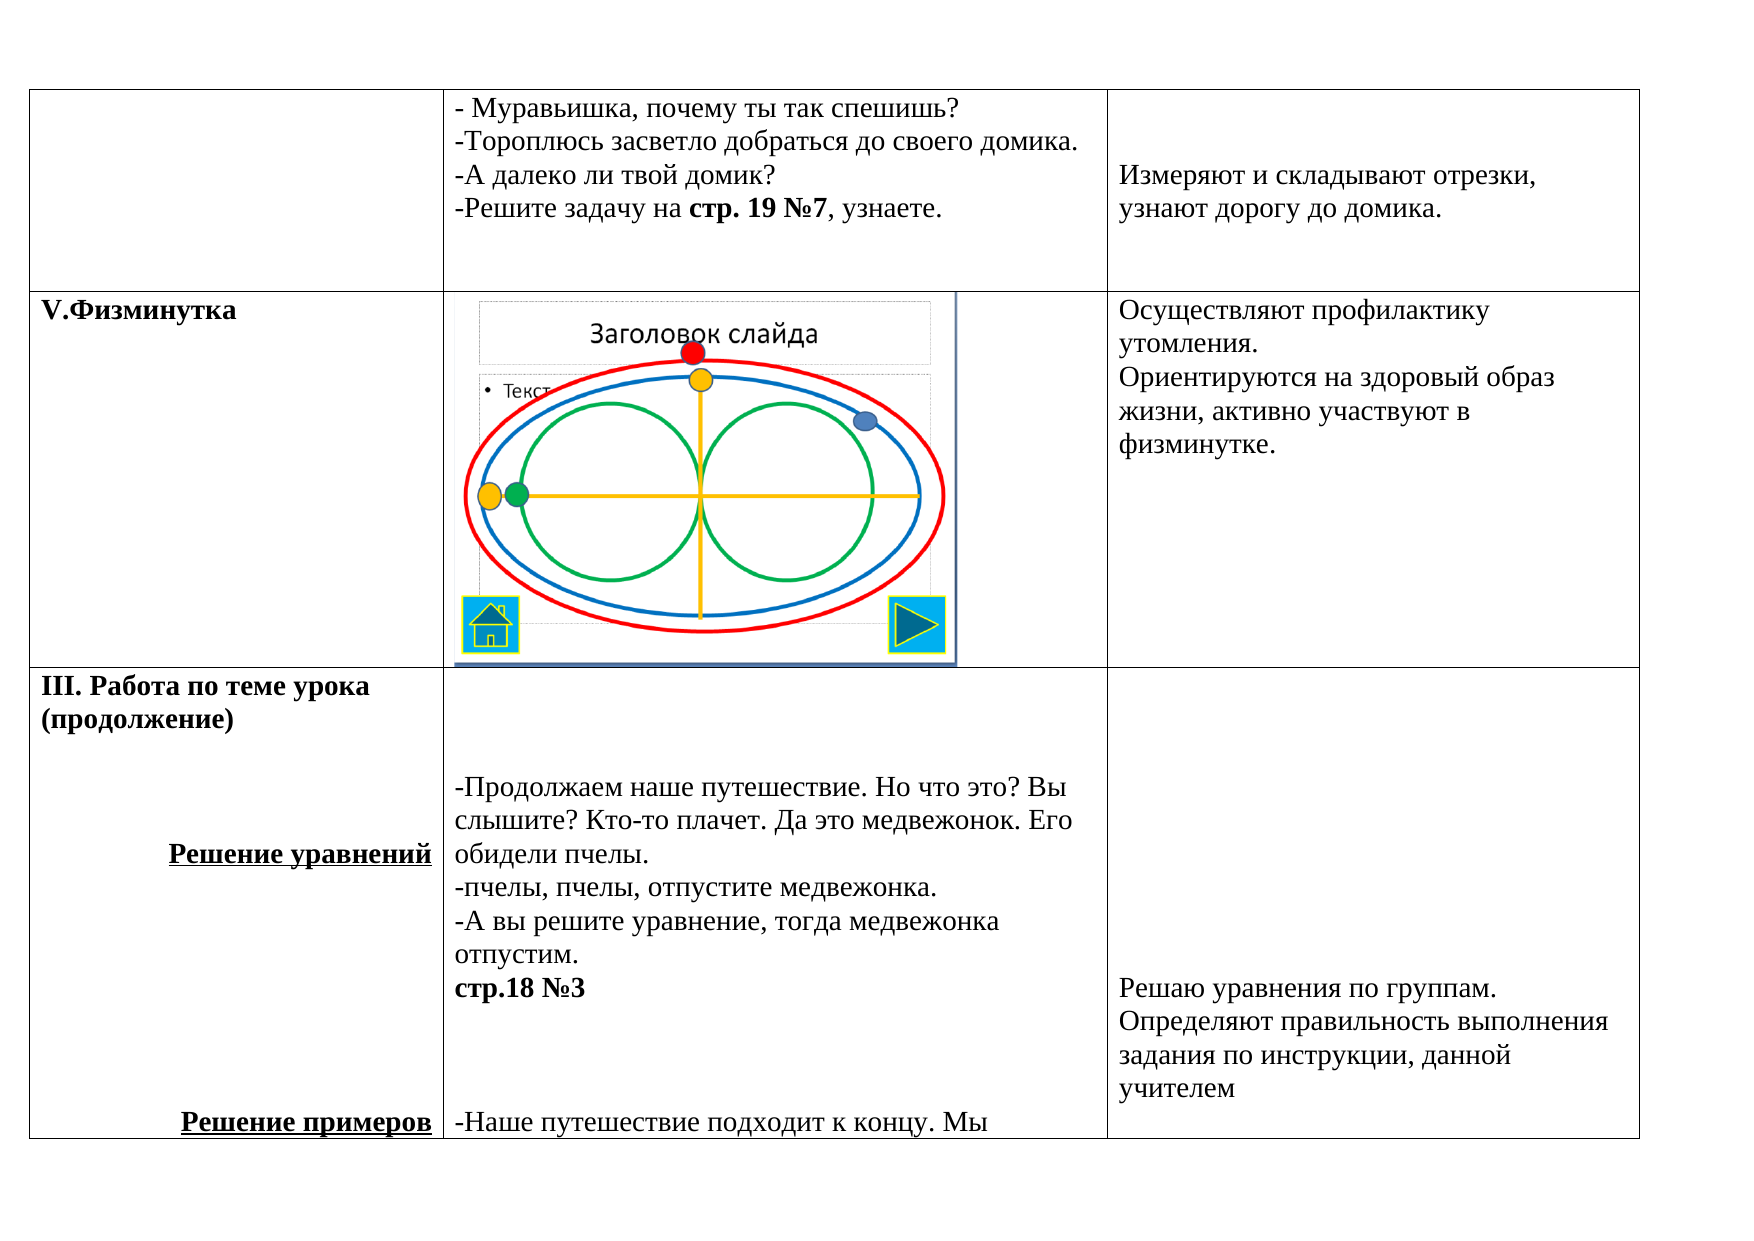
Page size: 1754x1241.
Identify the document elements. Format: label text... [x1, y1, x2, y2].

table_cell [444, 292, 454, 667]
table_cell Осуществляют профилактику утомления. Ориентируются на здоровый образ жизни, активно участвуют в физминутке. [1108, 292, 1639, 667]
picture [454, 292, 958, 667]
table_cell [30, 668, 443, 1138]
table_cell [444, 668, 1107, 1138]
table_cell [1108, 668, 1639, 1138]
table_cell [958, 292, 1107, 667]
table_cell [444, 90, 1107, 291]
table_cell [30, 90, 443, 291]
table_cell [1108, 90, 1639, 291]
table_cell V.Физминутка [30, 292, 443, 667]
